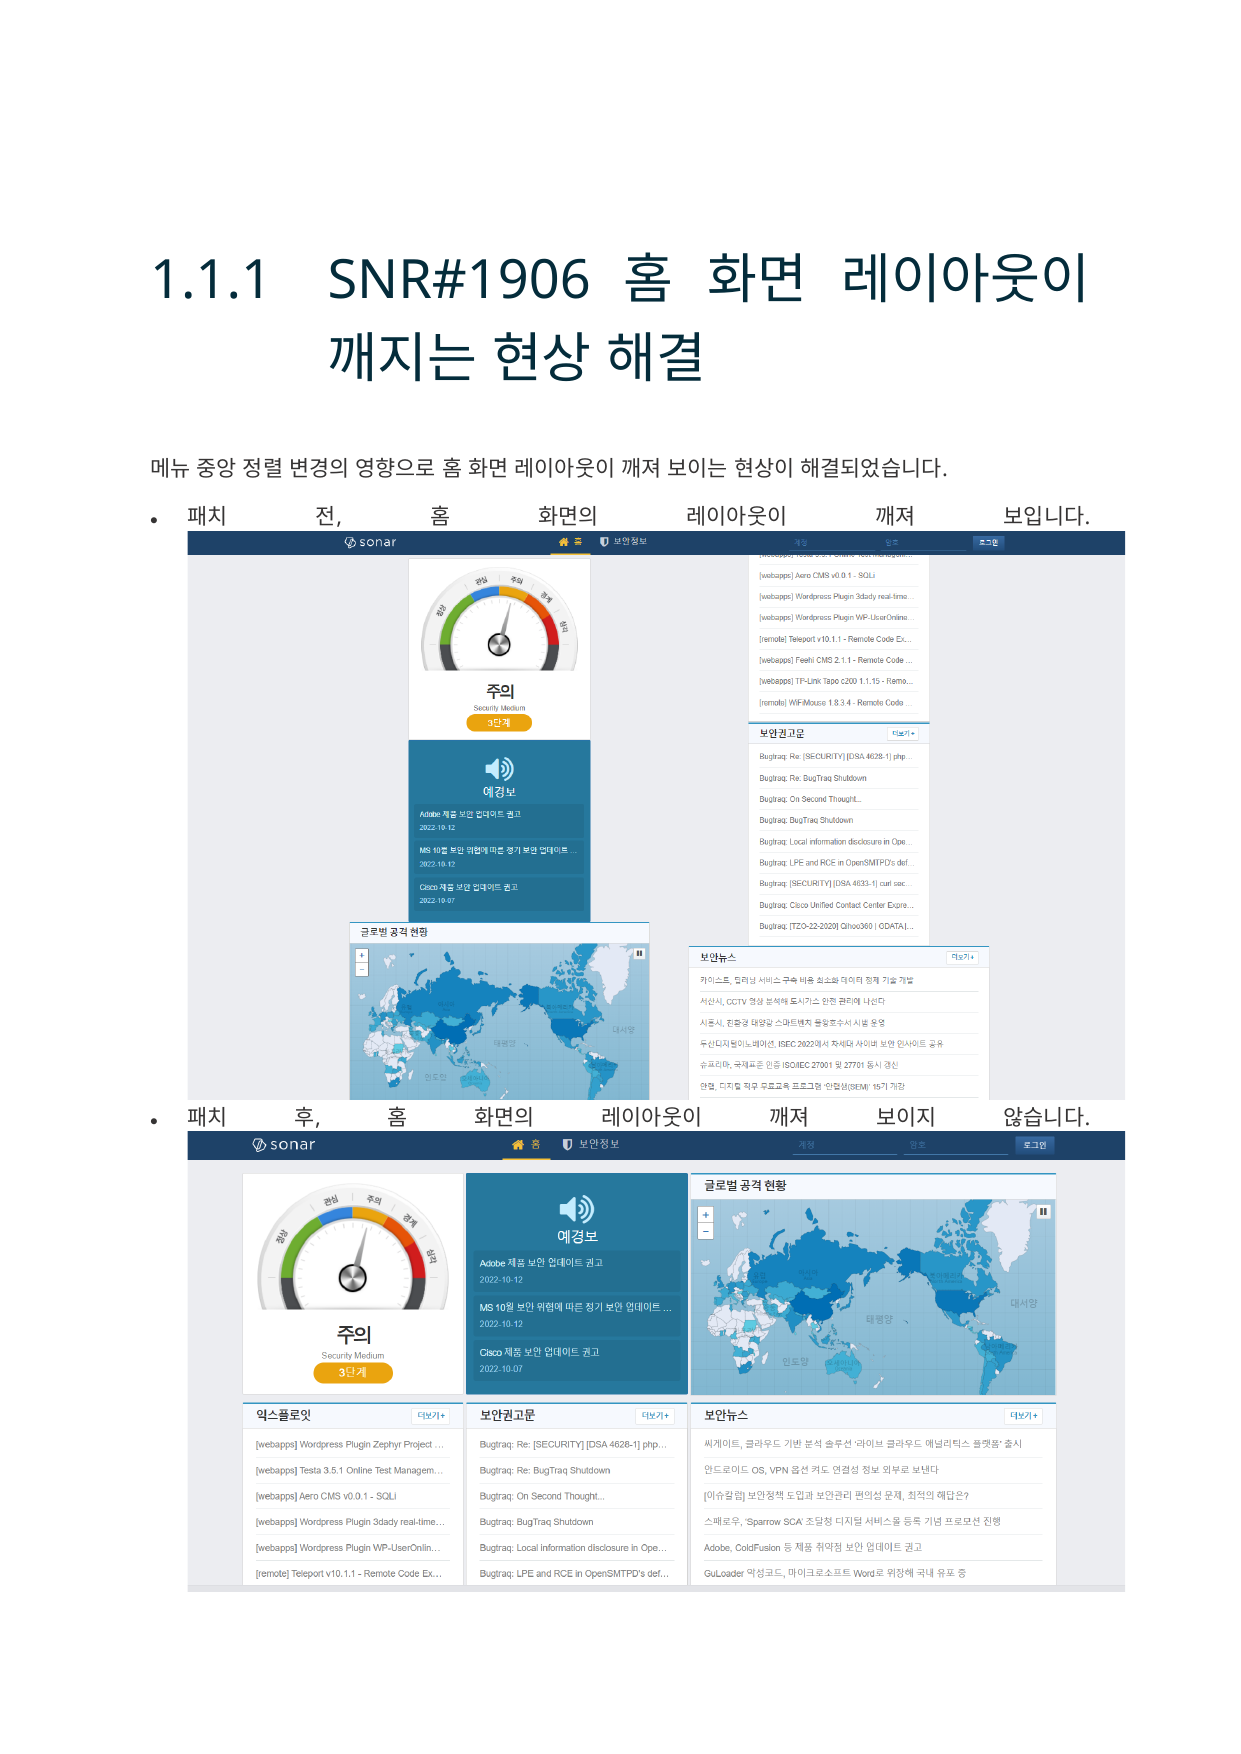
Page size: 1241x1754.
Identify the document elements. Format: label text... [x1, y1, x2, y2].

subtitle SNR#1906 홈 화면 레이아웃이 깨지는 현상 해결 [150, 236, 1090, 393]
picture [187, 531, 1125, 1100]
text 메뉴 중앙 정렬 변경의 영향으로 홈 화면 레이아웃이 깨져 보이는 현상이 해결되었습니다. [150, 451, 1090, 483]
picture [187, 1131, 1125, 1592]
